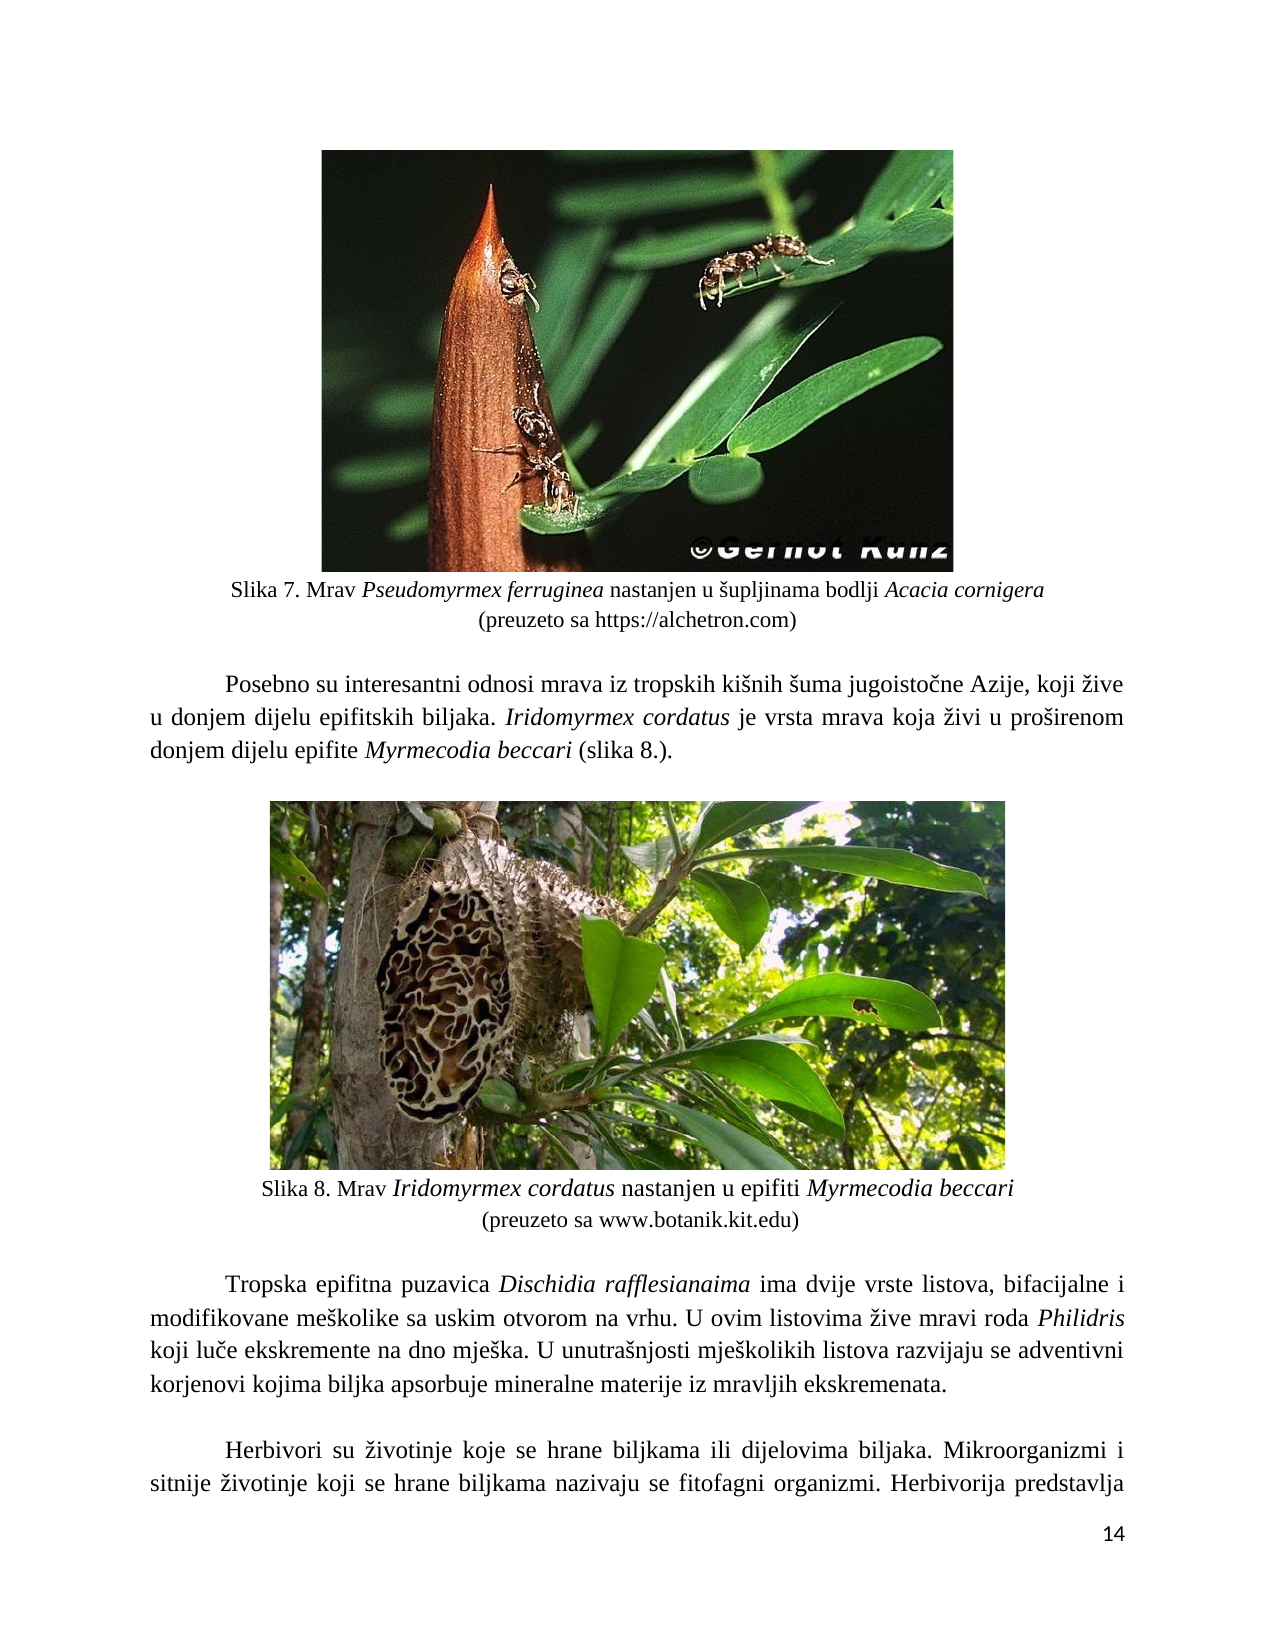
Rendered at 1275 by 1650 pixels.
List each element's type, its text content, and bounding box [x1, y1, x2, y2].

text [150, 1435, 1125, 1496]
text (preuzeto sa https://alchetron.com) [150, 606, 1125, 632]
text (preuzeto sa www.botanik.kit.edu) [150, 1206, 1125, 1233]
picture [321, 150, 954, 572]
text Slika 8. Mrav Iridomyrmex cordatus nastanjen u epifiti Myrmecodia beccari [150, 1173, 1125, 1202]
text Tropska epifitna puzavica Dischidia rafflesianaima ima dvije vrste listova, bifacijalne i modifikovane meškolike sa uskim otvorom na vrhu. U ovim listovima žive mravi roda Philidris koji luče ekskremente na dno mješka. U unutrašnjosti mješkolikih listova razvijaju se adventivni korjenovi kojima biljka apsorbuje mineralne materije iz mravljih ekskremenata. [150, 1269, 1125, 1397]
text Posebno su interesantni odnosi mrava iz tropskih kišnih šuma jugoistočne Azije, koji žive u donjem dijelu epifitskih biljaka. Iridomyrmex cordatus je vrsta mrava koja živi u proširenom donjem dijelu epifite Myrmecodia beccari (slika 8.). [150, 669, 1125, 764]
picture [269, 801, 1006, 1170]
text Slika 7. Mrav Pseudomyrmex ferruginea nastanjen u šupljinama bodlji Acacia cornigera [150, 576, 1125, 602]
